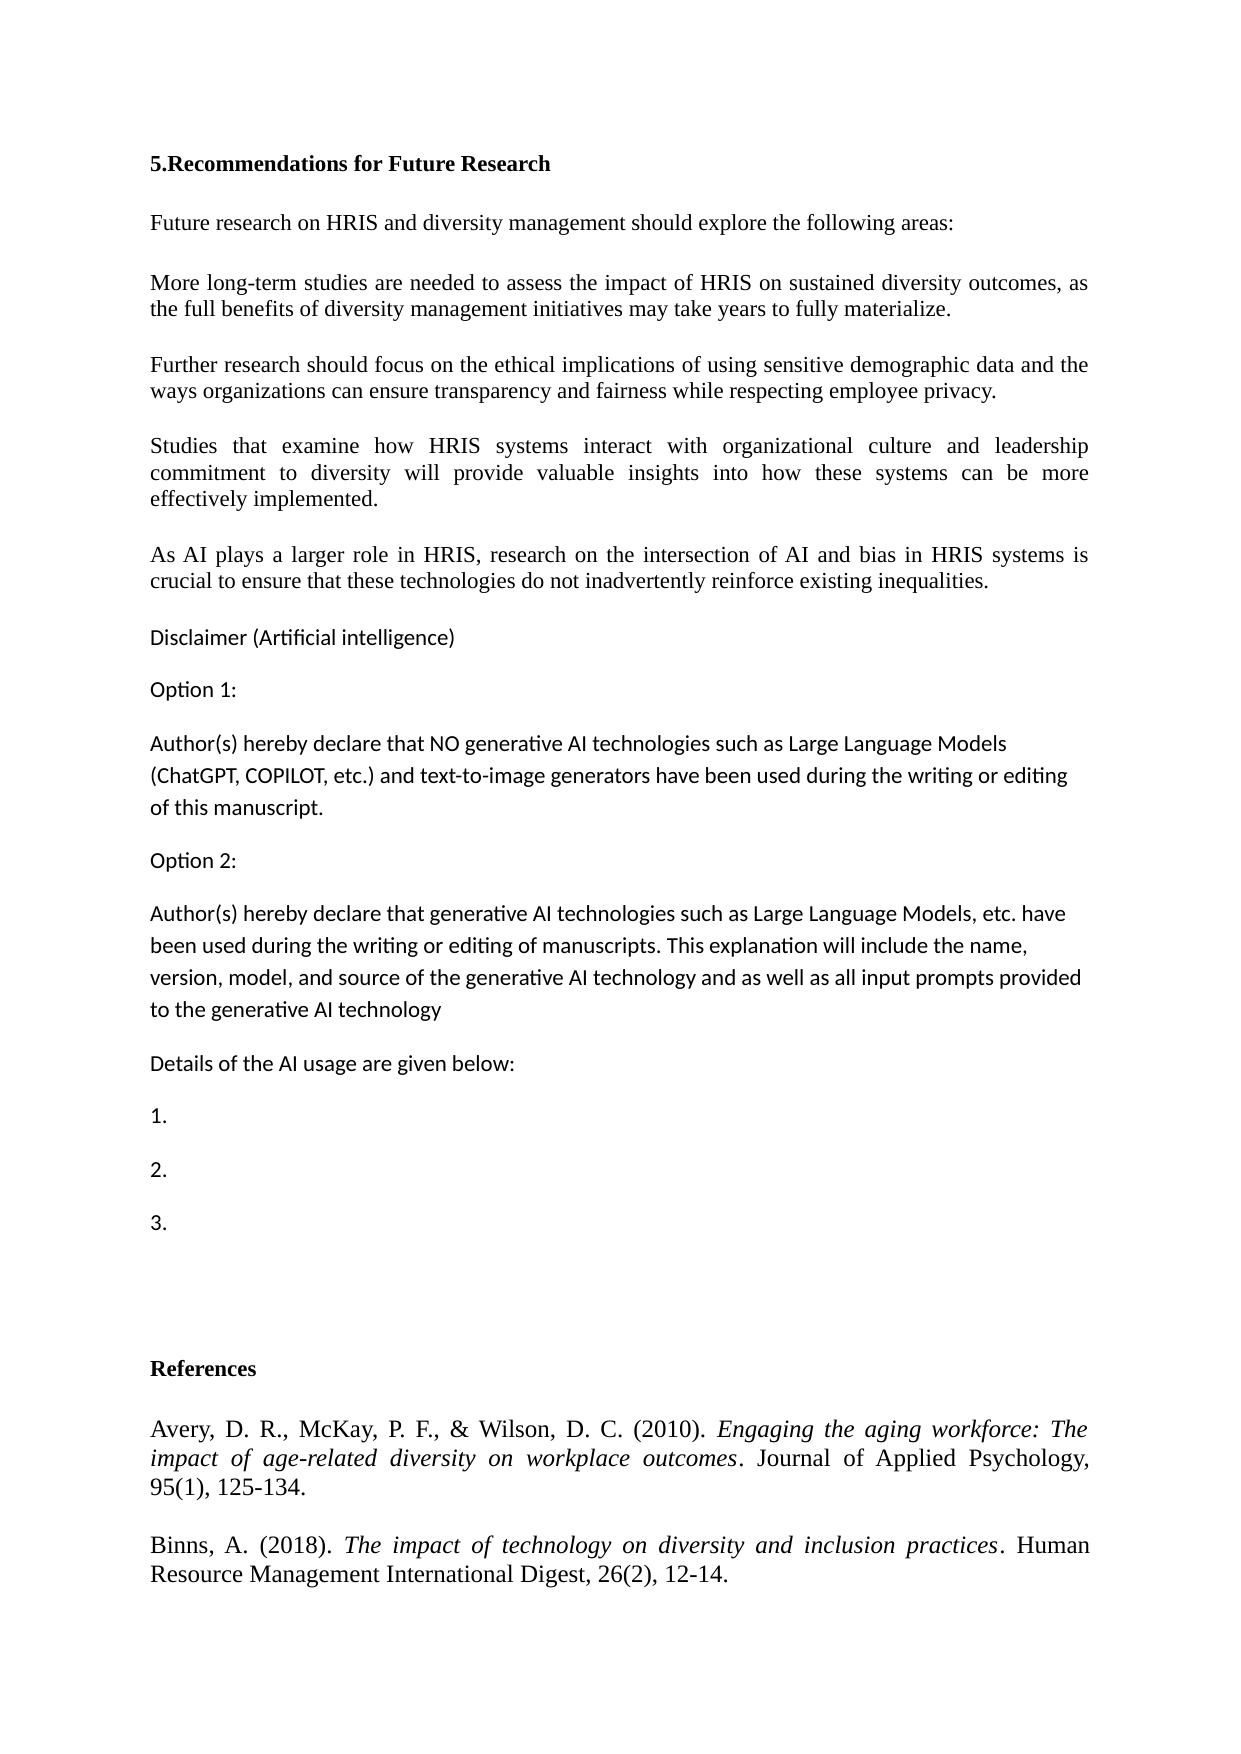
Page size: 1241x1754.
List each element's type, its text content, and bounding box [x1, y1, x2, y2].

subtitle 5.Recommendations for Future Research [150, 150, 1090, 176]
text Disclaimer (Artificial intelligence) [150, 623, 1090, 651]
text Binns, A. (2018). The impact of technology on diversity and inclusion practices. Human Resource Management International Digest, 26(2), 12-14. [150, 1530, 1090, 1587]
text Option 1: [150, 676, 1090, 704]
text Future research on HRIS and diversity management should explore the following areas: [150, 209, 1090, 236]
text Author(s) hereby declare that NO generative AI technologies such as Large Language Models (ChatGPT, COPILOT, etc.) and text-to-image generators have been used during the writing or editing of this manuscript. [150, 729, 1090, 821]
text Avery, D. R., McKay, P. F., & Wilson, D. C. (2010). Engaging the aging workforce: The impact of age-related diversity on workplace outcomes. Journal of Applied Psychology, 95(1), 125-134. [150, 1414, 1090, 1501]
text Option 2: [150, 846, 1090, 874]
text Further research should focus on the ethical implications of using sensitive demographic data and the ways organizations can ensure transparency and fairness while respecting employee privacy. [150, 351, 1090, 403]
text Author(s) hereby declare that generative AI technologies such as Large Language Models, etc. have been used during the writing or editing of manuscripts. This explanation will include the name, version, model, and source of the generative AI technology and as well as all input prompts provided to the generative AI technology [150, 899, 1090, 1024]
text 1. [150, 1102, 1090, 1130]
text More long-term studies are needed to assess the impact of HRIS on sustained diversity outcomes, as the full benefits of diversity management initiatives may take years to fully materialize. [150, 269, 1090, 321]
text 3. [150, 1208, 1090, 1236]
text Details of the AI usage are given below: [150, 1049, 1090, 1077]
text As AI plays a larger role in HRIS, research on the intersection of AI and bias in HRIS systems is crucial to ensure that these technologies do not inadvertently reinforce existing inequalities. [150, 541, 1090, 593]
text Studies that examine how HRIS systems interact with organizational culture and leadership commitment to diversity will provide valuable insights into how these systems can be more effectively implemented. [150, 432, 1090, 512]
text 2. [150, 1155, 1090, 1183]
subtitle References [150, 1355, 1090, 1381]
